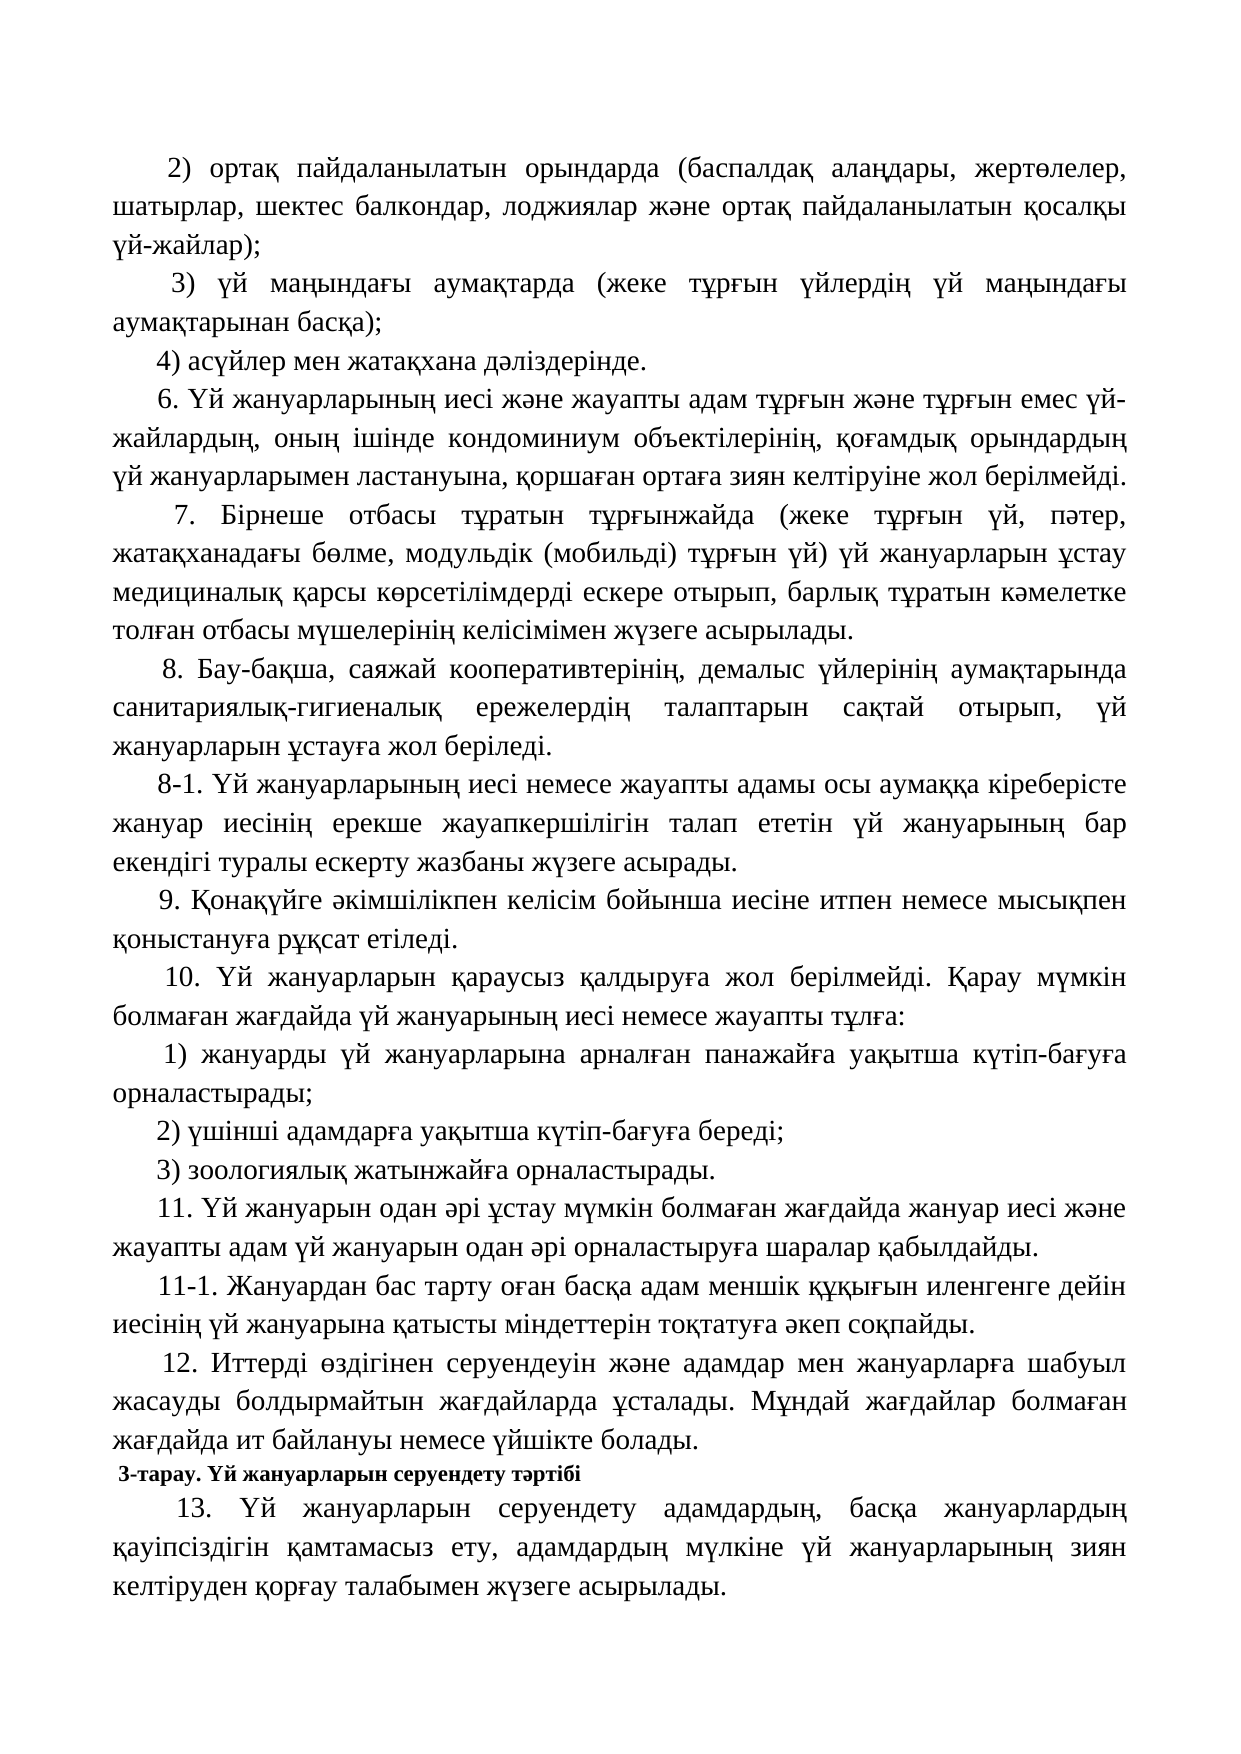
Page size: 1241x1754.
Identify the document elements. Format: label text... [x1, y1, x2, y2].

text 2) үшінші адамдарға уақытша күтіп-бағуға береді; [112, 1113, 1128, 1147]
text 11-1. Жануардан бас тарту оған басқа адам меншік құқығын иленгенге дейін иесінің үй жануарына қатысты міндеттерін тоқтатуға әкеп соқпайды. [112, 1268, 1128, 1340]
text 1) жануарды үй жануарларына арналған панажайға уақытша күтіп-бағуға орналастырады; [112, 1036, 1128, 1108]
text 4) асүйлер мен жатақхана дәліздерінде. [112, 343, 1128, 376]
text 8-1. Үй жануарларының иесі немесе жауапты адамы осы аумаққа кіреберісте жануар иесінің ерекше жауапкершілігін талап ететін үй жануарының бар екендігі туралы ескерту жазбаны жүзеге асырады. [112, 767, 1128, 877]
text 2) ортақ пайдаланылатын орындарда (баспалдақ алаңдары, жертөлелер, шатырлар, шектес балкондар, лоджиялар және ортақ пайдаланылатын қосалқы үй-жайлар); [112, 150, 1128, 261]
text 11. Үй жануарын одан әрі ұстау мүмкін болмаған жағдайда жануар иесі және жауапты адам үй жануарын одан әрі орналастыруға шаралар қабылдайды. [112, 1191, 1128, 1263]
text 3) үй маңындағы аумақтарда (жеке тұрғын үйлердің үй маңындағы аумақтарынан басқа); [112, 266, 1128, 338]
text 7. Бірнеше отбасы тұратын тұрғынжайда (жеке тұрғын үй, пәтер, жатақханадағы бөлме, модульдік (мобильді) тұрғын үй) үй жануарларын ұстау медициналық қарсы көрсетілімдерді ескере отырып, барлық тұратын кәмелетке толған отбасы мүшелерінің келісімімен жүзеге асырылады. [112, 497, 1128, 646]
text 3-тарау. Үй жануарларын серуендету тәртібі [112, 1460, 1128, 1487]
text 8. Бау-бақша, саяжай кооперативтерінің, демалыс үйлерінің аумақтарында санитариялық-гигиеналық ережелердің талаптарын сақтай отырып, үй жануарларын ұстауға жол беріледі. [112, 651, 1128, 762]
text 9. Қонақүйге әкімшілікпен келісім бойынша иесіне итпен немесе мысықпен қоныстануға рұқсат етіледі. [112, 882, 1128, 954]
text 6. Үй жануарларының иесі және жауапты адам тұрғын және тұрғын емес үй-жайлардың, оның ішінде кондоминиум объектілерінің, қоғамдық орындардың үй жануарларымен ластануына, қоршаған ортаға зиян келтіруіне жол берілмейді. [112, 381, 1128, 492]
text 13. Үй жануарларын серуендету адамдардың, басқа жануарлардың қауіпсіздігін қамтамасыз ету, адамдардың мүлкіне үй жануарларының зиян келтіруден қорғау талабымен жүзеге асырылады. [112, 1491, 1128, 1601]
text 10. Үй жануарларын қараусыз қалдыруға жол берілмейді. Қарау мүмкін болмаған жағдайда үй жануарының иесі немесе жауапты тұлға: [112, 959, 1128, 1031]
text 12. Иттерді өздігінен серуендеуін және адамдар мен жануарларға шабуыл жасауды болдырмайтын жағдайларда ұсталады. Мұндай жағдайлар болмаған жағдайда ит байлануы немесе үйшікте болады. [112, 1345, 1128, 1455]
text 3) зоологиялық жатынжайға орналастырады. [112, 1152, 1128, 1186]
